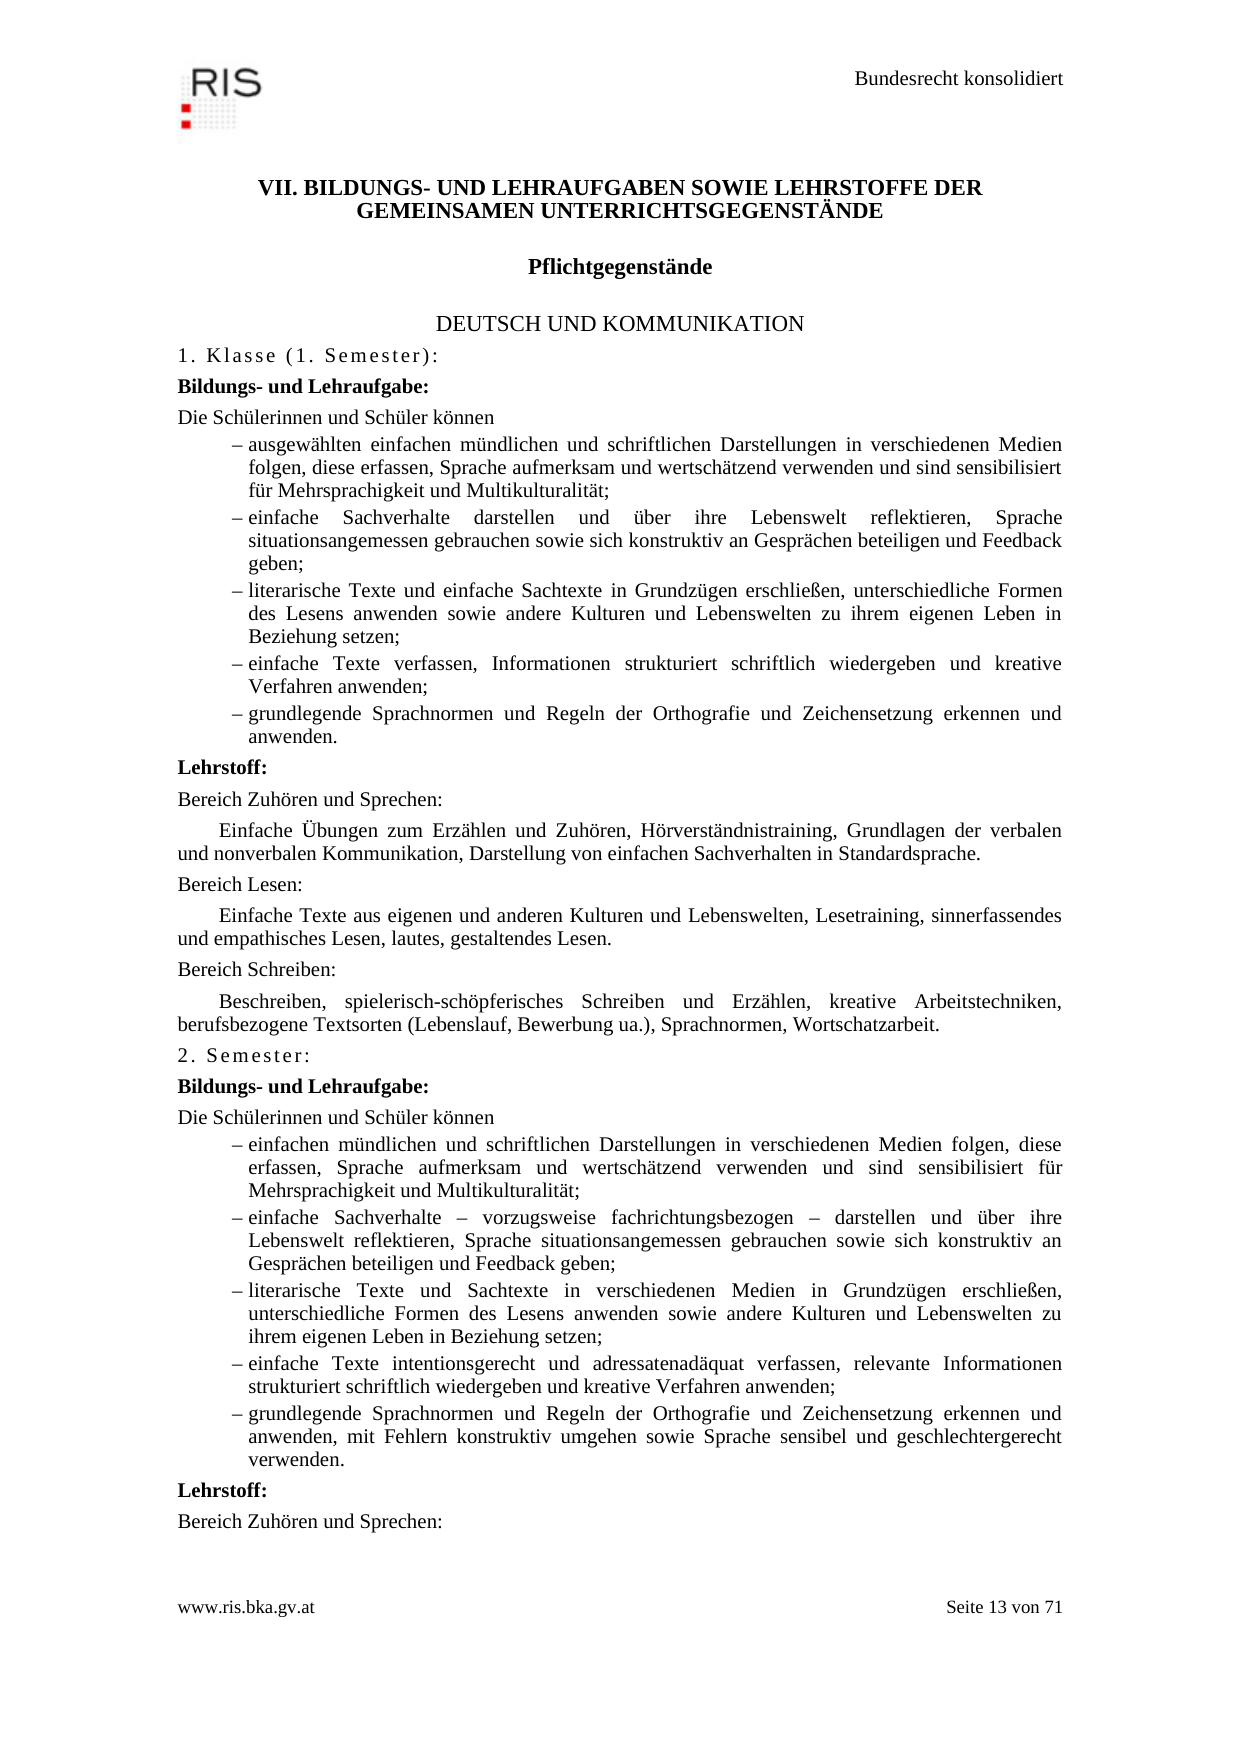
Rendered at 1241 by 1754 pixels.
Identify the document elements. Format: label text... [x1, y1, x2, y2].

text Pflichtgegenstände [177, 256, 1063, 279]
picture [177, 57, 264, 144]
text 1. Klasse (1. Semester): [177, 344, 1063, 367]
text Einfache Texte aus eigenen und anderen Kulturen und Lebenswelten, Lesetraining, sinnerfassendes und empathisches Lesen, lautes, gestaltendes Lesen. [177, 904, 1063, 950]
text – grundlegende Sprachnormen und Regeln der Orthografie und Zeichensetzung erkennen und anwenden, mit Fehlern konstruktiv umgehen sowie Sprache sensibel und geschlechtergerecht verwenden. [177, 1402, 1063, 1471]
text Beschreiben, spielerisch-schöpferisches Schreiben und Erzählen, kreative Arbeitstechniken, berufsbezogene Textsorten (Lebenslauf, Bewerbung ua.), Sprachnormen, Wortschatzarbeit. [177, 990, 1063, 1036]
text – ausgewählten einfachen mündlichen und schriftlichen Darstellungen in verschiedenen Medien folgen, diese erfassen, Sprache aufmerksam und wertschätzend verwenden und sind sensibilisiert für Mehrsprachigkeit und Multikulturalität; [177, 433, 1063, 502]
text – einfache Sachverhalte – vorzugsweise fachrichtungsbezogen – darstellen und über ihre Lebenswelt reflektieren, Sprache situationsangemessen gebrauchen sowie sich konstruktiv an Gesprächen beteiligen und Feedback geben; [177, 1206, 1063, 1275]
text – literarische Texte und Sachtexte in verschiedenen Medien in Grundzügen erschließen, unterschiedliche Formen des Lesens anwenden sowie andere Kulturen und Lebenswelten zu ihrem eigenen Leben in Beziehung setzen; [177, 1279, 1063, 1348]
text Bildungs- und Lehraufgabe: [177, 375, 1063, 398]
text Lehrstoff: [177, 1479, 1063, 1502]
text 2. Semester: [177, 1044, 1063, 1067]
text DEUTSCH UND KOMMUNIKATION [177, 313, 1063, 336]
text – einfache Texte intentionsgerecht und adressatenadäquat verfassen, relevante Informationen strukturiert schriftlich wiedergeben und kreative Verfahren anwenden; [177, 1352, 1063, 1398]
text – einfachen mündlichen und schriftlichen Darstellungen in verschiedenen Medien folgen, diese erfassen, Sprache aufmerksam und wertschätzend verwenden und sind sensibilisiert für Mehrsprachigkeit und Multikulturalität; [177, 1133, 1063, 1202]
text Die Schülerinnen und Schüler können [177, 1106, 1063, 1129]
text – literarische Texte und einfache Sachtexte in Grundzügen erschließen, unterschiedliche Formen des Lesens anwenden sowie andere Kulturen und Lebenswelten zu ihrem eigenen Leben in Beziehung setzen; [177, 579, 1063, 648]
text – einfache Sachverhalte darstellen und über ihre Lebenswelt reflektieren, Sprache situationsangemessen gebrauchen sowie sich konstruktiv an Gesprächen beteiligen und Feedback geben; [177, 506, 1063, 575]
text Lehrstoff: [177, 756, 1063, 779]
text Bereich Schreiben: [177, 958, 1063, 981]
text Einfache Übungen zum Erzählen und Zuhören, Hörverständnistraining, Grundlagen der verbalen und nonverbalen Kommunikation, Darstellung von einfachen Sachverhalten in Standardsprache. [177, 819, 1063, 865]
text VII. BILDUNGS- UND LEHRAUFGABEN SOWIE LEHRSTOFFE DER GEMEINSAMEN UNTERRICHTSGEGENSTÄNDE [177, 177, 1063, 223]
text Bereich Lesen: [177, 873, 1063, 896]
text Bildungs- und Lehraufgabe: [177, 1075, 1063, 1098]
text Bereich Zuhören und Sprechen: [177, 1511, 1063, 1533]
text – einfache Texte verfassen, Informationen strukturiert schriftlich wiedergeben und kreative Verfahren anwenden; [177, 652, 1063, 698]
text – grundlegende Sprachnormen und Regeln der Orthografie und Zeichensetzung erkennen und anwenden. [177, 702, 1063, 748]
text Die Schülerinnen und Schüler können [177, 406, 1063, 429]
text Bereich Zuhören und Sprechen: [177, 788, 1063, 811]
